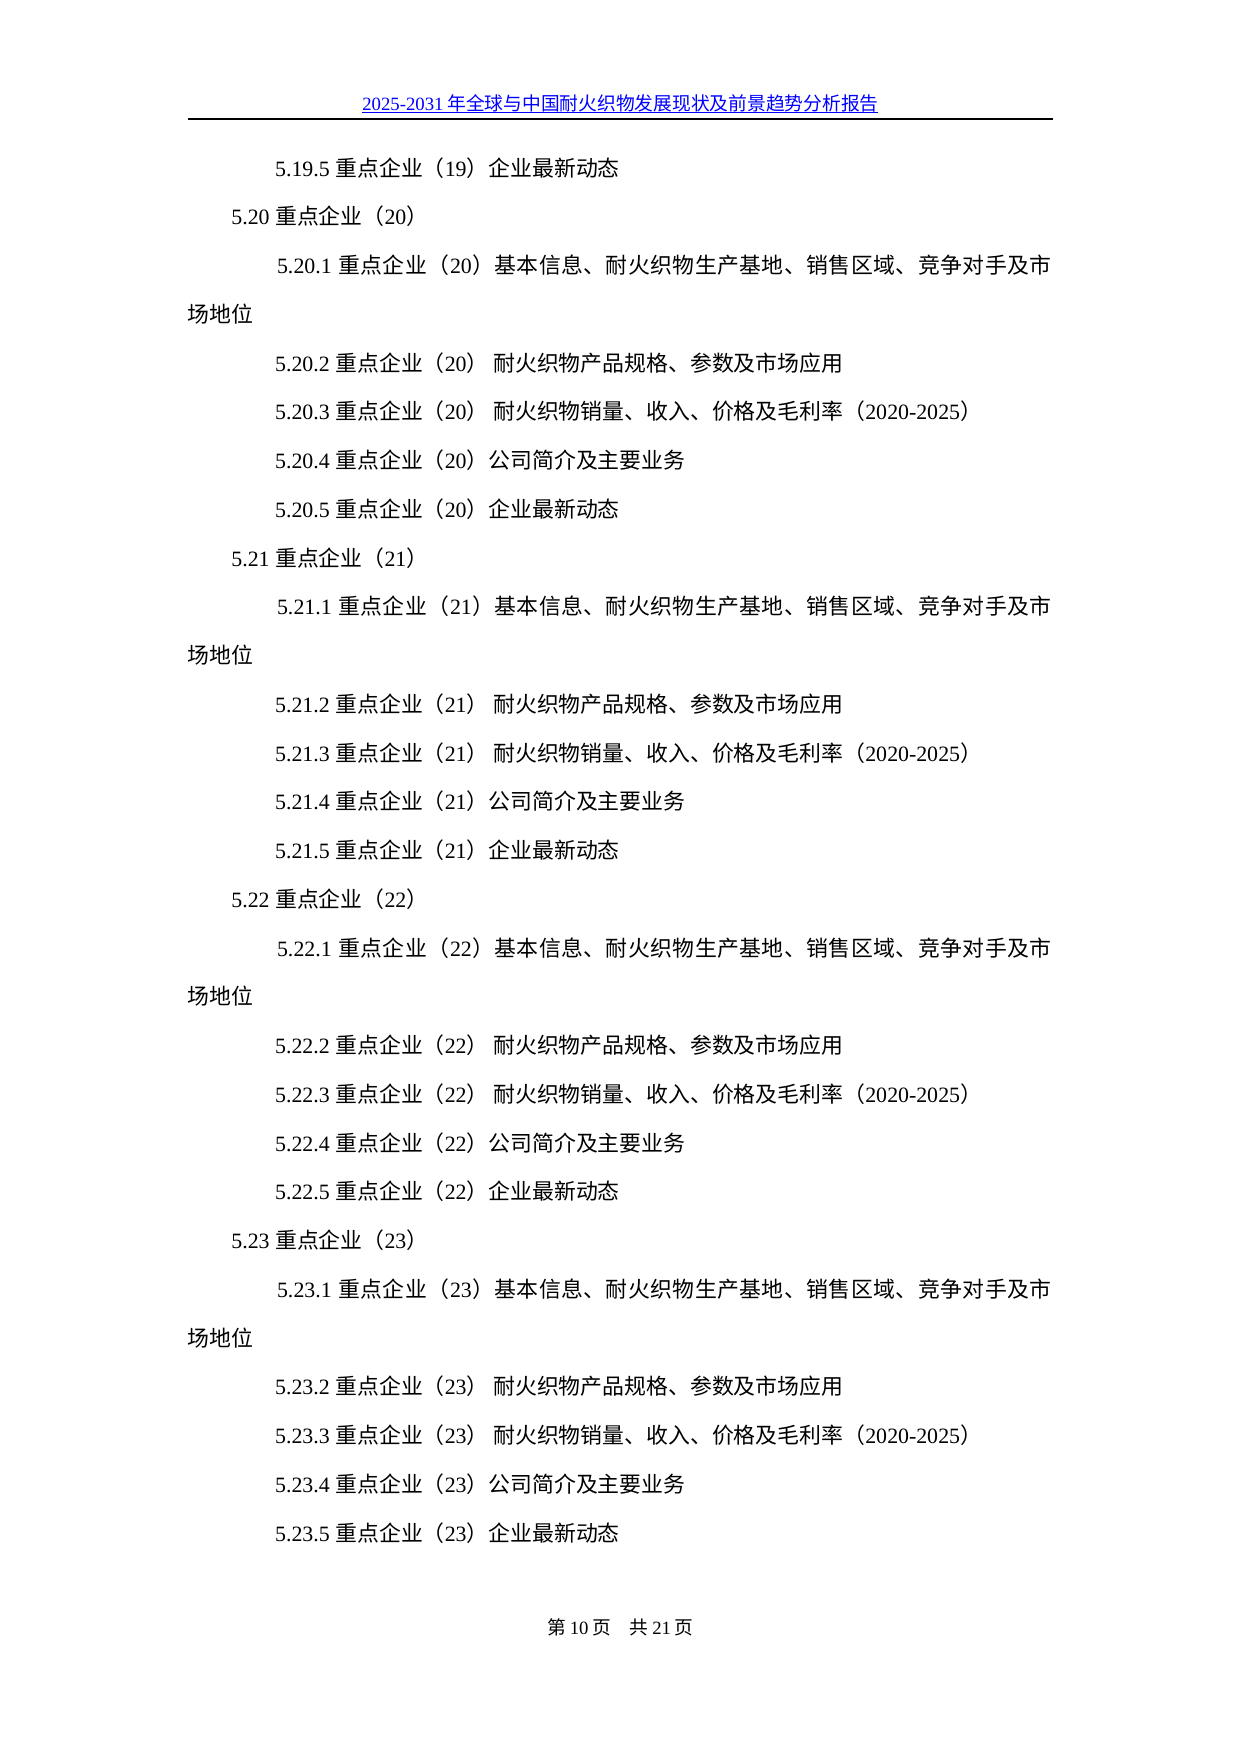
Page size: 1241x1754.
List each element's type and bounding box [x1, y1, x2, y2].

text [187, 150, 1053, 1548]
